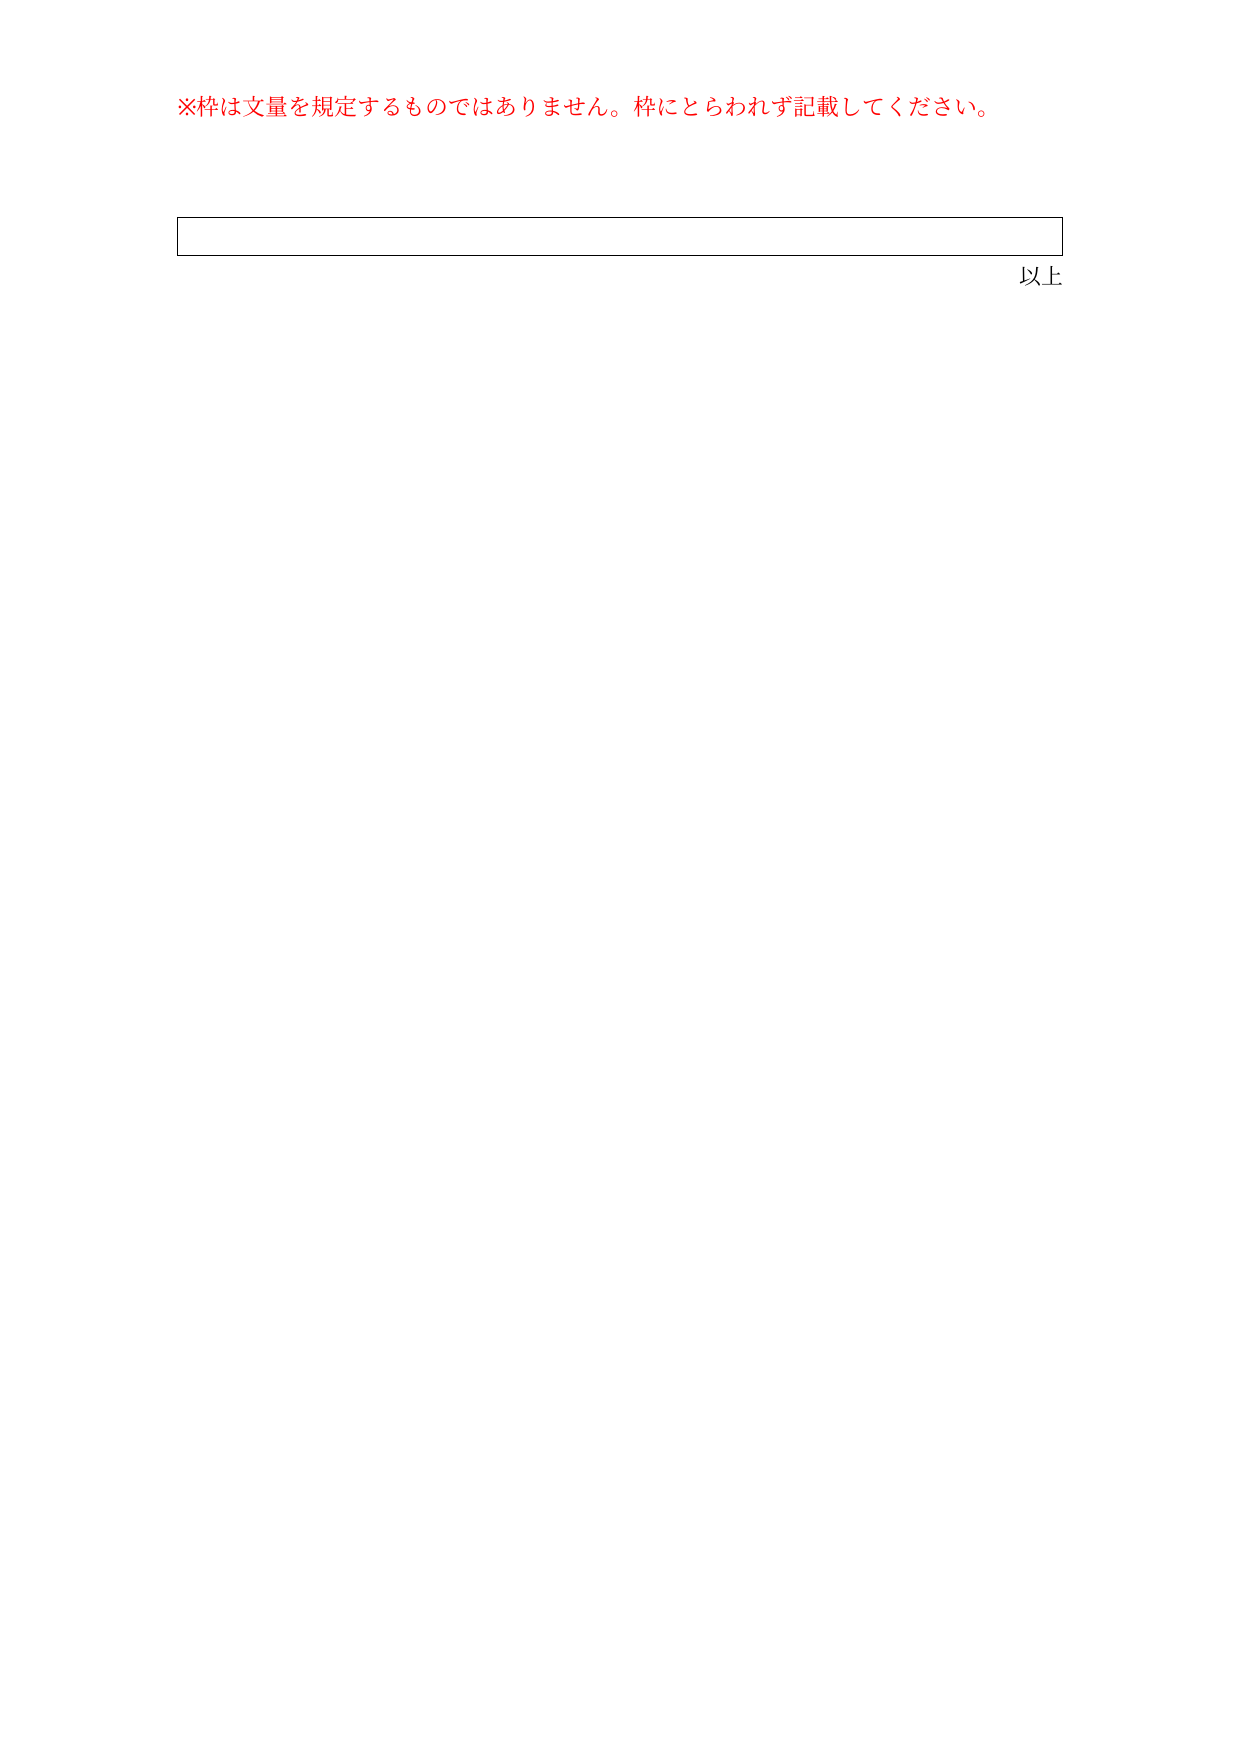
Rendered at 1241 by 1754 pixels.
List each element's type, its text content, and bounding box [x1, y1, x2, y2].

table_header [178, 218, 1062, 255]
text 以上 [177, 256, 1063, 294]
